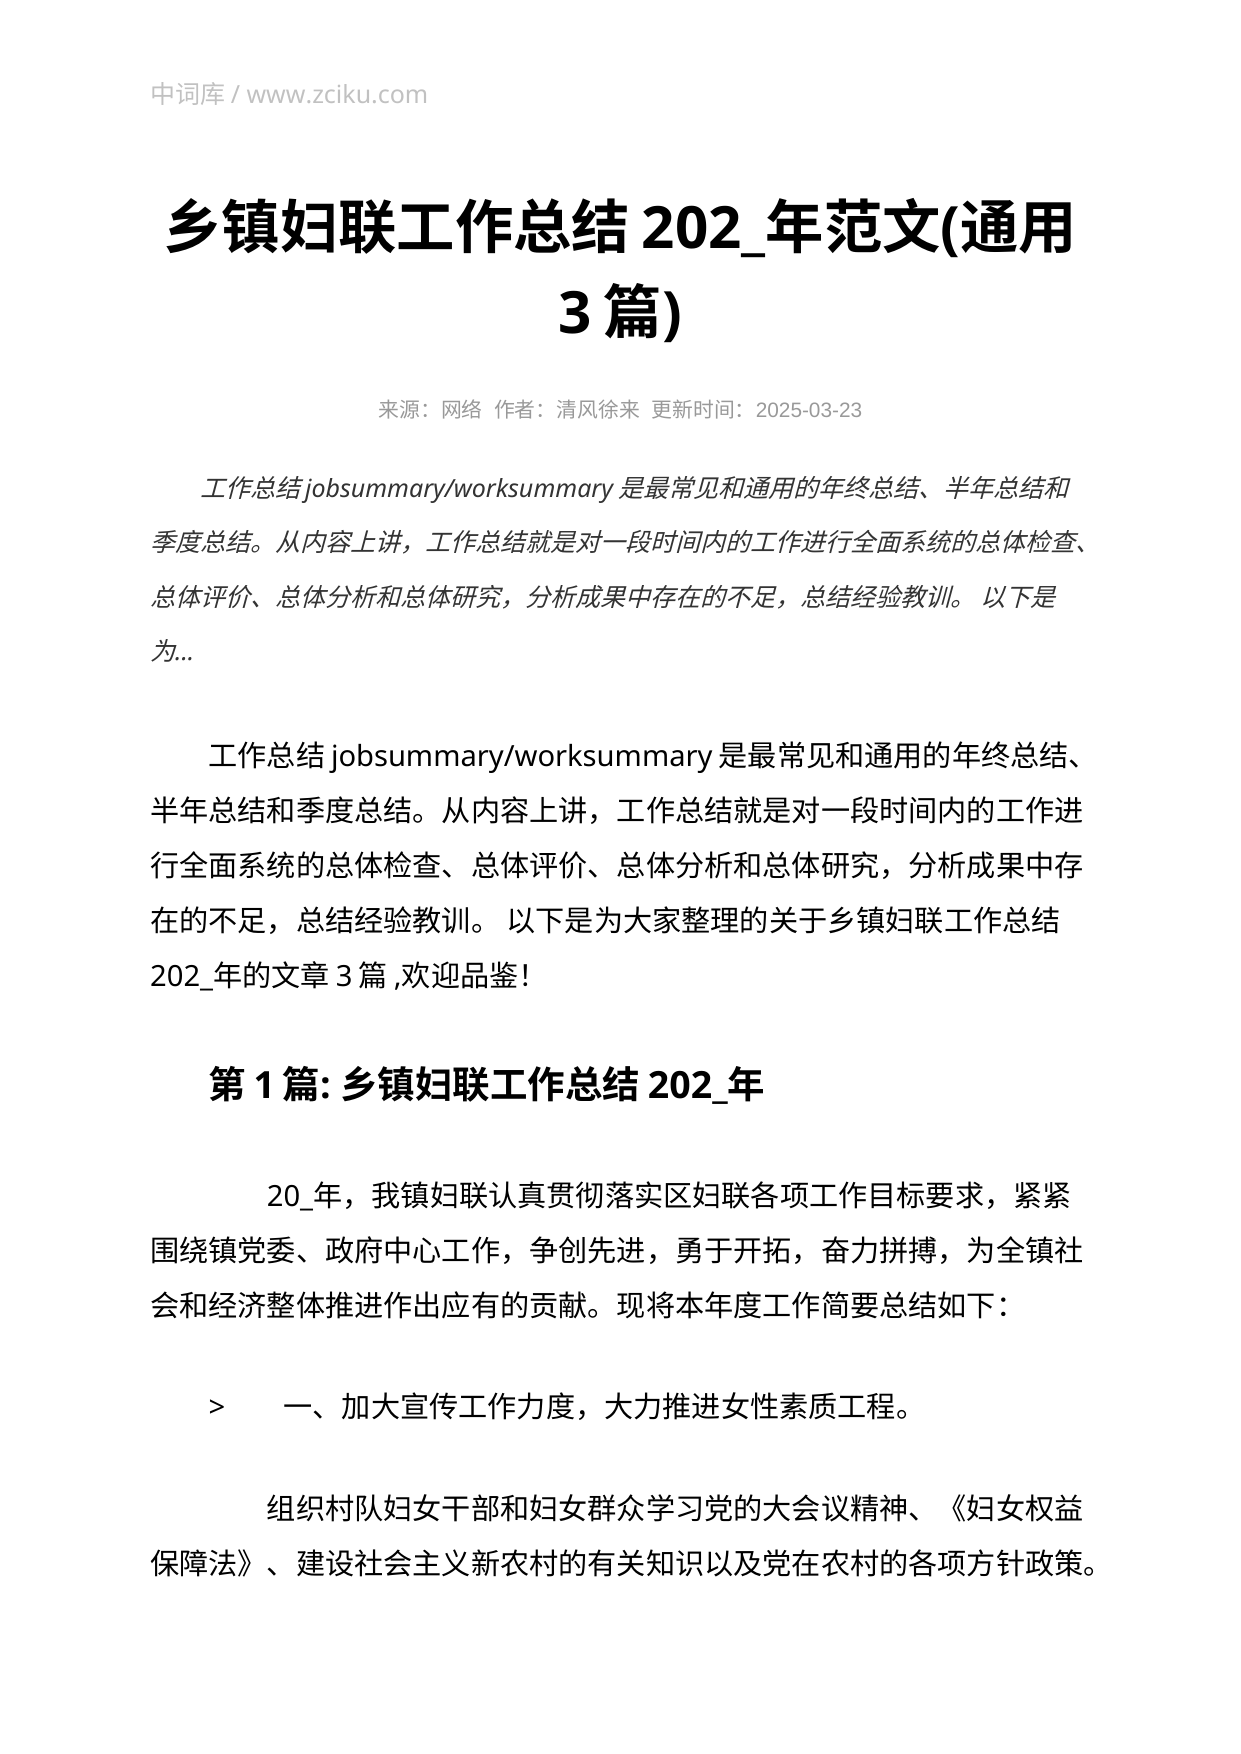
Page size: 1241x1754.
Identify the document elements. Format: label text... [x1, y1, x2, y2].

text 20_年，我镇妇联认真贯彻落实区妇联各项工作目标要求，紧紧围绕镇党委、政府中心工作，争创先进，勇于开拓，奋力拼搏，为全镇社会和经济整体推进作出应有的贡献。现将本年度工作简要总结如下： [150, 1172, 1090, 1324]
text 来源：网络 作者：清风徐来 更新时间：2025-03-23 [150, 398, 1090, 422]
text > 一、加大宣传工作力度，大力推进女性素质工程。 [150, 1384, 1090, 1426]
subtitle 乡镇妇联工作总结202_年范文(通用3篇) [150, 181, 1090, 351]
text 工作总结jobsummary/worksummary是最常见和通用的年终总结、半年总结和季度总结。从内容上讲，工作总结就是对一段时间内的工作进行全面系统的总体检查、总体评价、总体分析和总体研究，分析成果中存在的不足，总结经验教训。 以下是为大家整理的关于乡镇妇联工作总结202_年的文章3篇 ,欢迎品鉴！ [150, 733, 1090, 995]
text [150, 1486, 1090, 1583]
text 工作总结jobsummary/worksummary是最常见和通用的年终总结、半年总结和季度总结。从内容上讲，工作总结就是对一段时间内的工作进行全面系统的总体检查、总体评价、总体分析和总体研究，分析成果中存在的不足，总结经验教训。 以下是为... [150, 468, 1090, 668]
text 第1篇: 乡镇妇联工作总结202_年 [150, 1054, 1090, 1109]
